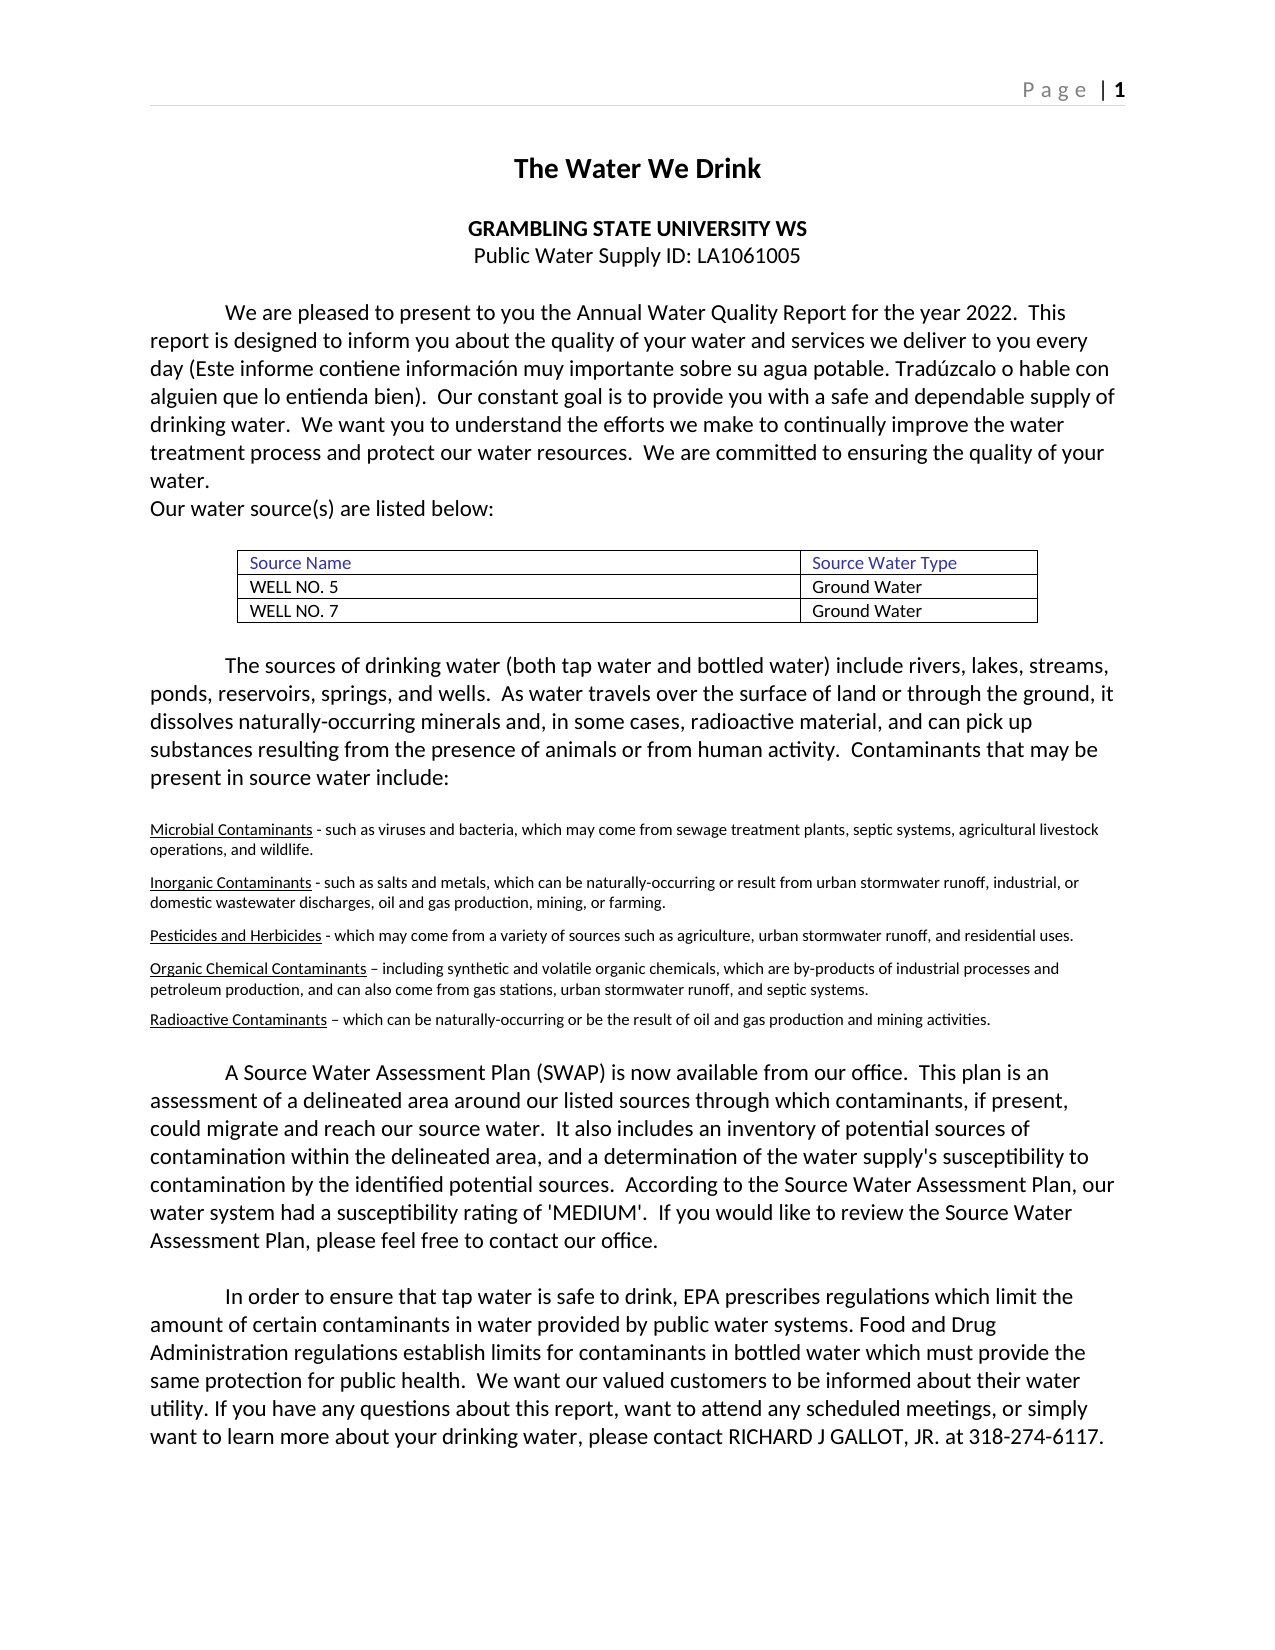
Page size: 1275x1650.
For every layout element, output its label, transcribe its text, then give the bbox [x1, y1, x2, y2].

text Our water source(s) are listed below: [150, 494, 1125, 522]
text The Water We Drink [150, 150, 1125, 186]
text Organic Chemical Contaminants – including synthetic and volatile organic chemicals, which are by-products of industrial processes and petroleum production, and can also come from gas stations, urban stormwater runoff, and septic systems. [150, 959, 1125, 999]
table_cell Ground Water [801, 599, 1037, 622]
table_cell Ground Water [801, 575, 1037, 598]
text Microbial Contaminants - such as viruses and bacteria, which may come from sewage treatment plants, septic systems, agricultural livestock operations, and wildlife. [150, 819, 1125, 859]
text Public Water Supply ID: LA1061005 [150, 242, 1125, 270]
text A Source Water Assessment Plan (SWAP) is now available from our office. This plan is an assessment of a delineated area around our listed sources through which contaminants, if present, could migrate and reach our source water. It also includes an inventory of potential sources of contamination within the delineated area, and a determination of the water supply's susceptibility to contamination by the identified potential sources. According to the Source Water Assessment Plan, our water system had a susceptibility rating of 'MEDIUM'. If you would like to review the Source Water Assessment Plan, please feel free to contact our office. [150, 1058, 1125, 1254]
text GRAMBLING STATE UNIVERSITY WS [150, 214, 1125, 242]
text Radioactive Contaminants – which can be naturally-occurring or be the result of oil and gas production and mining activities. [150, 1009, 1125, 1030]
table_header Source Water Type [801, 551, 1037, 574]
text Pesticides and Herbicides - which may come from a variety of sources such as agriculture, urban stormwater runoff, and residential uses. [150, 926, 1125, 946]
table_cell WELL NO. 7 [238, 599, 800, 622]
table_header Source Name [238, 551, 800, 574]
text The sources of drinking water (both tap water and bottled water) include rivers, lakes, streams, ponds, reservoirs, springs, and wells. As water travels over the surface of land or through the ground, it dissolves naturally-occurring minerals and, in some cases, radioactive material, and can pick up substances resulting from the presence of animals or from human activity. Contaminants that may be present in source water include: [150, 651, 1125, 791]
text In order to ensure that tap water is safe to drink, EPA prescribes regulations which limit the amount of certain contaminants in water provided by public water systems. Food and Drug Administration regulations establish limits for contaminants in bottled water which must provide the same protection for public health. We want our valued customers to be informed about their water utility. If you have any questions about this report, want to attend any scheduled meetings, or simply want to learn more about your drinking water, please contact RICHARD J GALLOT, JR. at 318-274-6117. [150, 1282, 1125, 1450]
text We are pleased to present to you the Annual Water Quality Report for the year 2022. This report is designed to inform you about the quality of your water and services we deliver to you every day (Este informe contiene información muy importante sobre su agua potable. Tradúzcalo o hable con alguien que lo entienda bien). Our constant goal is to provide you with a safe and dependable supply of drinking water. We want you to understand the efforts we make to continually improve the water treatment process and protect our water resources. We are committed to ensuring the quality of your water. [150, 298, 1125, 494]
table_cell WELL NO. 5 [238, 575, 800, 598]
text Inorganic Contaminants - such as salts and metals, which can be naturally-occurring or result from urban stormwater runoff, industrial, or domestic wastewater discharges, oil and gas production, mining, or farming. [150, 872, 1125, 913]
